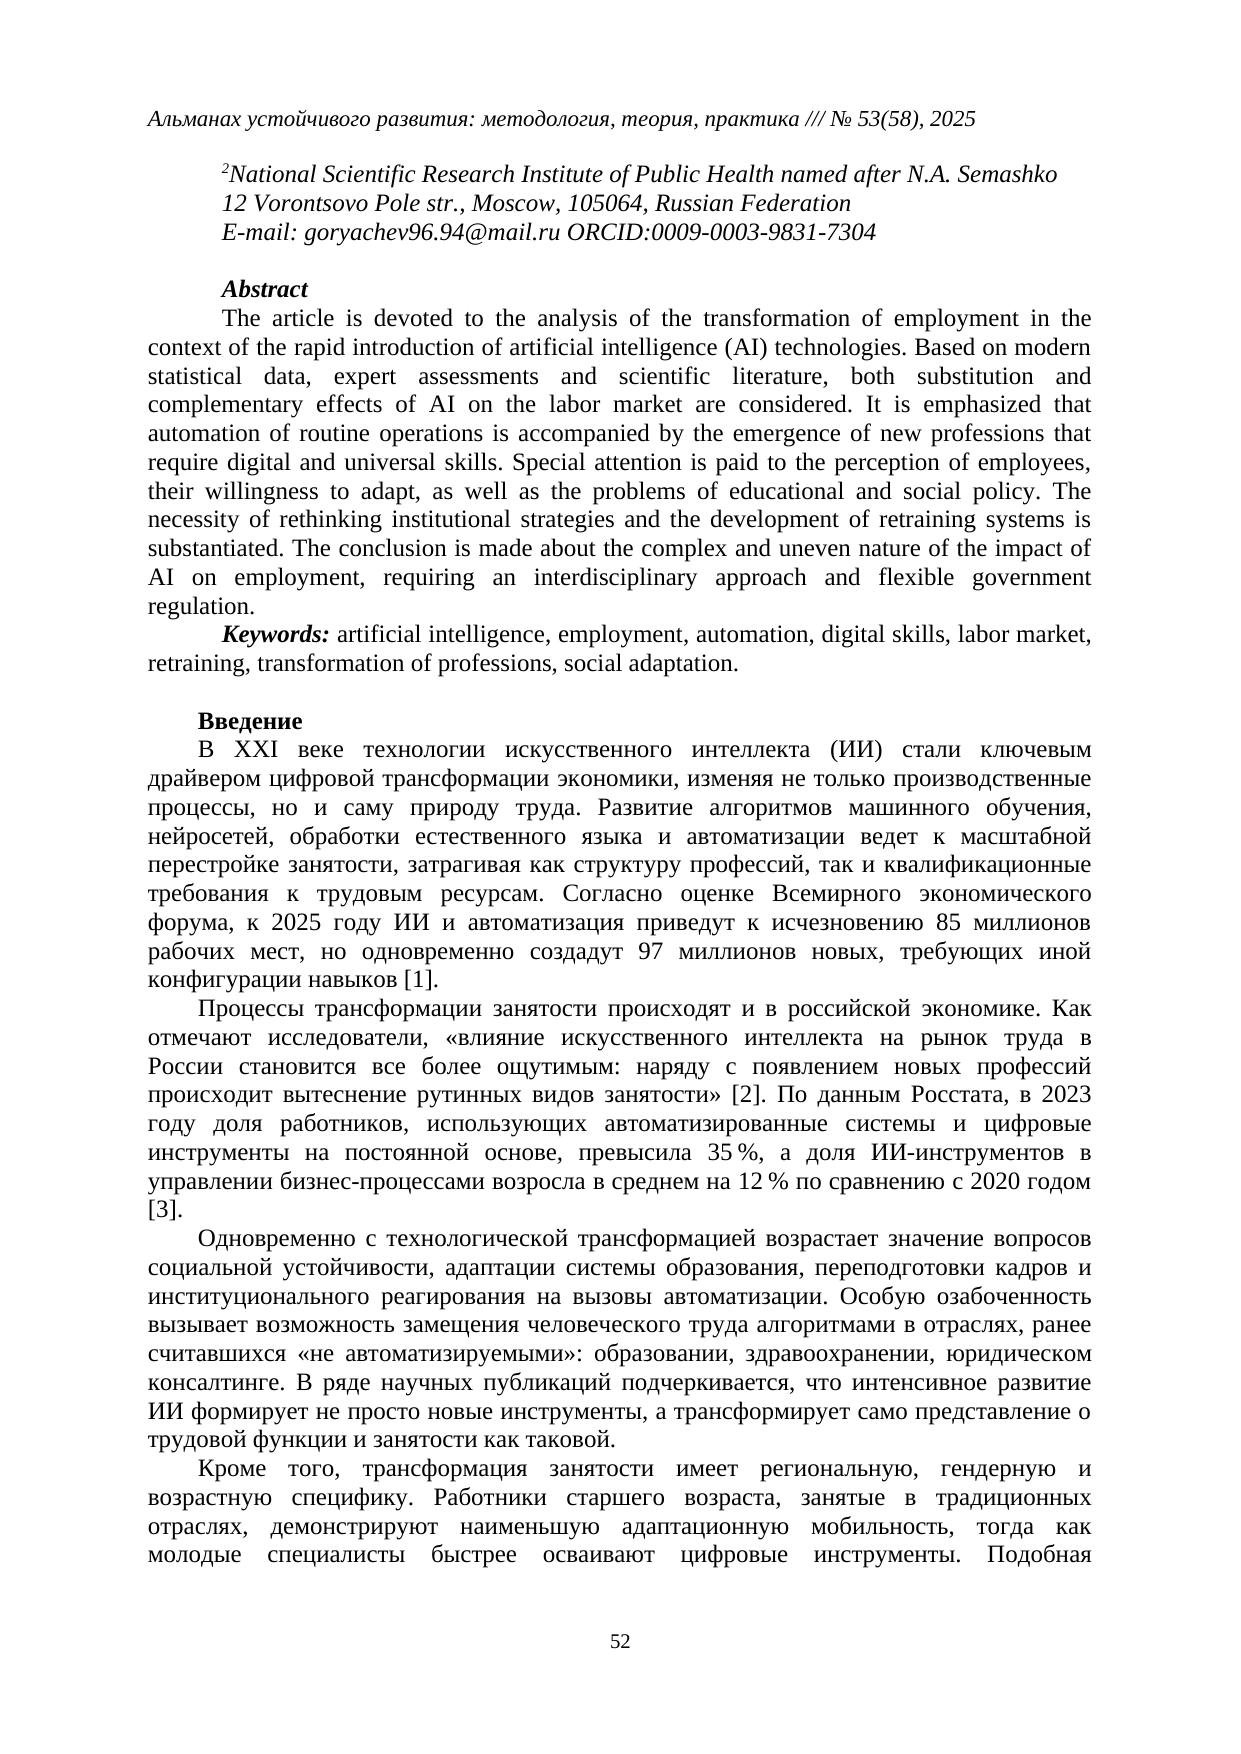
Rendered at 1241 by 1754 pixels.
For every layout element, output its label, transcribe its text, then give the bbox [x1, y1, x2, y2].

text Одновременно с технологической трансформацией возрастает значение вопросов социальной устойчивости, адаптации системы образования, переподготовки кадров и институционального реагирования на вызовы автоматизации. Особую озабоченность вызывает возможность замещения человеческого труда алгоритмами в отраслях, ранее считавшихся «не автоматизируемыми»: образовании, здравоохранении, юридическом консалтинге. В ряде научных публикаций подчеркивается, что интенсивное развитие ИИ формирует не просто новые инструменты, а трансформирует само представление о трудовой функции и занятости как таковой. [148, 1223, 1092, 1453]
text Abstract [148, 274, 1092, 303]
text The article is devoted to the analysis of the transformation of employment in the context of the rapid introduction of artificial intelligence (AI) technologies. Based on modern statistical data, expert assessments and scientific literature, both substitution and complementary effects of AI on the labor market are considered. It is emphasized that automation of routine operations is accompanied by the emergence of new professions that require digital and universal skills. Special attention is paid to the perception of employees, their willingness to adapt, as well as the problems of educational and social policy. The necessity of rethinking institutional strategies and the development of retraining systems is substantiated. The conclusion is made about the complex and uneven nature of the impact of AI on employment, requiring an interdisciplinary approach and flexible government regulation. [148, 303, 1092, 619]
text 2National Scientific Research Institute of Public Health named after N.A. Semashko [222, 159, 1092, 188]
text В XXI веке технологии искусственного интеллекта (ИИ) стали ключевым драйвером цифровой трансформации экономики, изменяя не только производственные процессы, но и саму природу труда. Развитие алгоритмов машинного обучения, нейросетей, обработки естественного языка и автоматизации ведет к масштабной перестройке занятости, затрагивая как структуру профессий, так и квалификационные требования к трудовым ресурсам. Согласно оценке Всемирного экономического форума, к 2025 году ИИ и автоматизация приведут к исчезновению 85 миллионов рабочих мест, но одновременно создадут 97 миллионов новых, требующих иной конфигурации навыков [1]. [148, 734, 1092, 993]
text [148, 1453, 1092, 1568]
text Процессы трансформации занятости происходят и в российской экономике. Как отмечают исследователи, «влияние искусственного интеллекта на рынок труда в России становится все более ощутимым: наряду с появлением новых профессий происходит вытеснение рутинных видов занятости» [2]. По данным Росстата, в 2023 году доля работников, использующих автоматизированные системы и цифровые инструменты на постоянной основе, превысила 35 %, а доля ИИ-инструментов в управлении бизнес-процессами возросла в среднем на 12 % по сравнению с 2020 годом [3]. [148, 993, 1092, 1223]
text E-mail: goryachev96.94@mail.ru ORCID:0009-0003-9831-7304 [222, 217, 1092, 246]
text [222, 188, 1092, 217]
text Введение [148, 706, 1092, 734]
text Keywords: artificial intelligence, employment, automation, digital skills, labor market, retraining, transformation of professions, social adaptation. [148, 619, 1092, 677]
